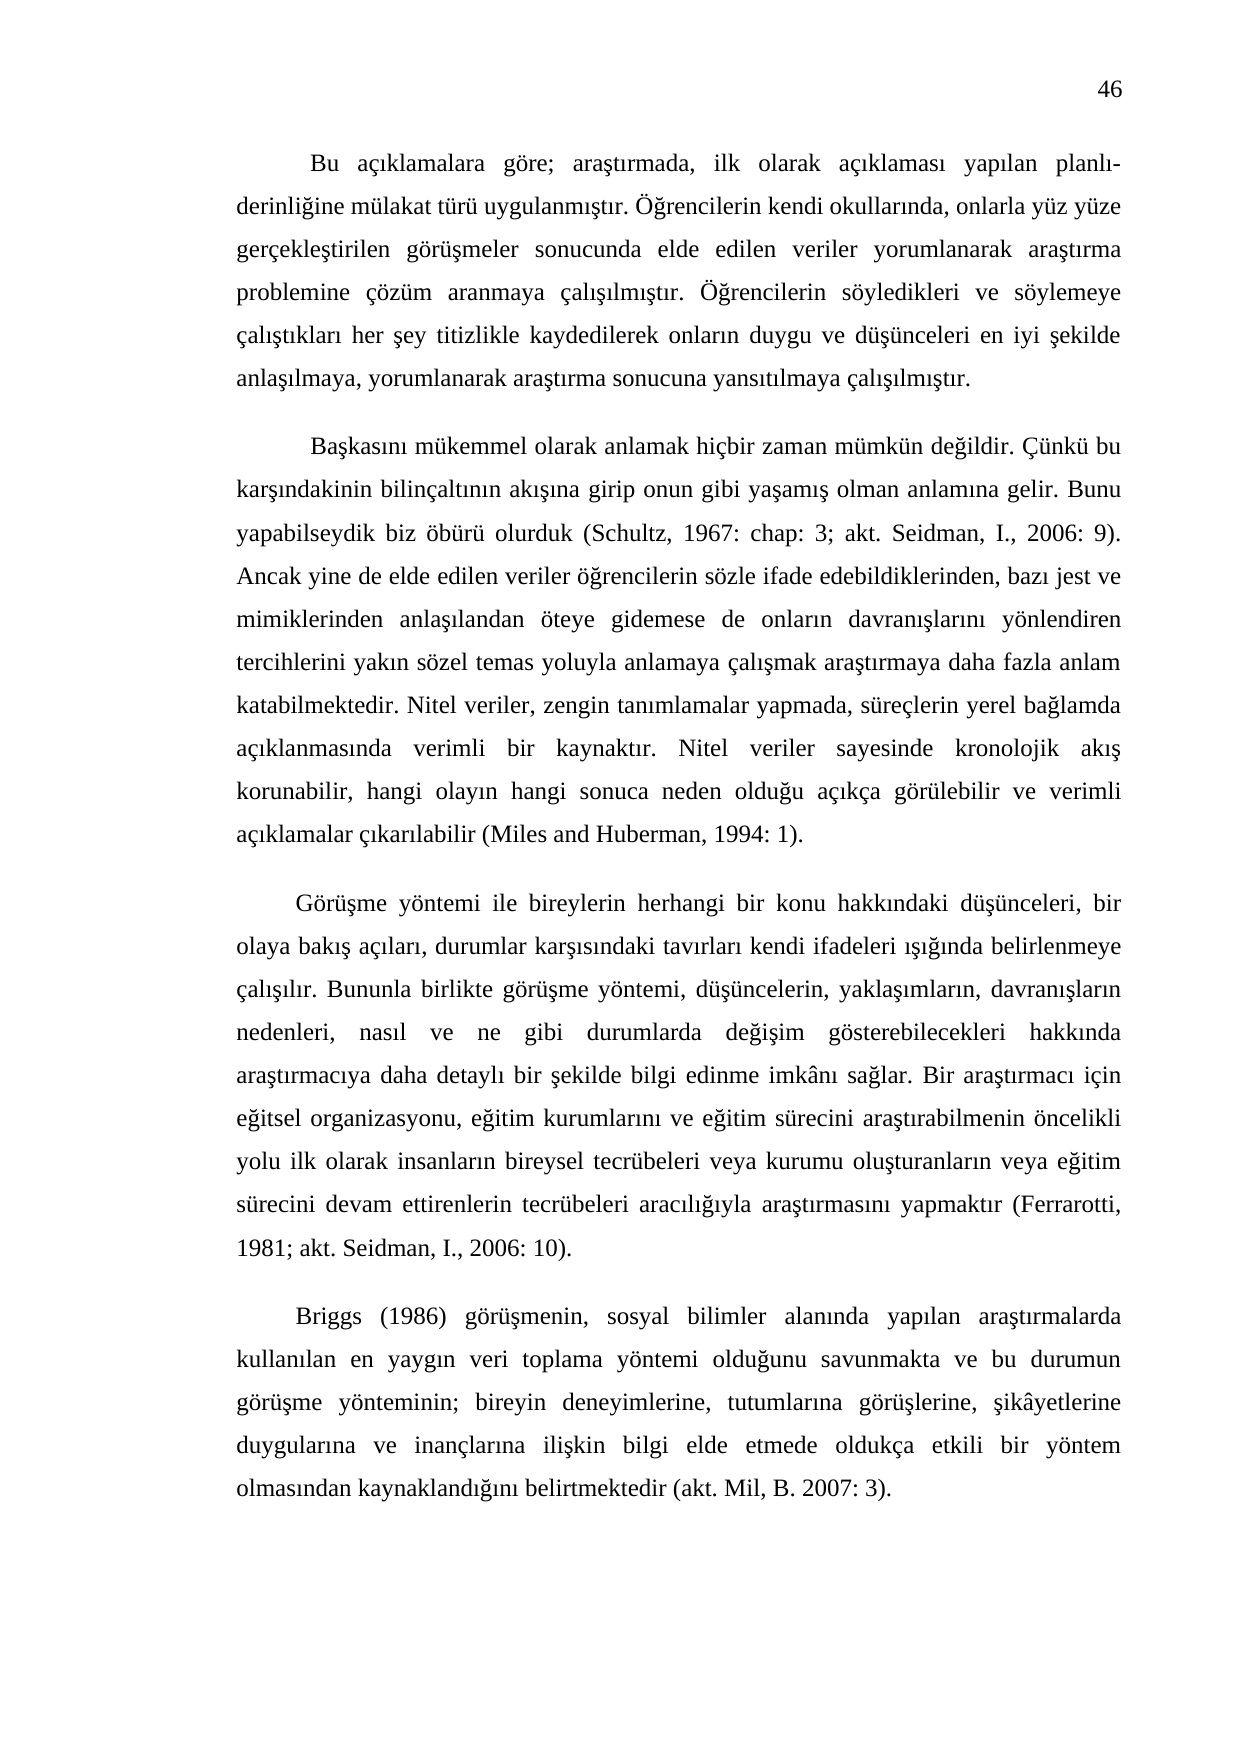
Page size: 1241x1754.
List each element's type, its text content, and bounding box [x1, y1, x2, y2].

text Briggs (1986) görüşmenin, sosyal bilimler alanında yapılan araştırmalarda kullanılan en yaygın veri toplama yöntemi olduğunu savunmakta ve bu durumun görüşme yönteminin; bireyin deneyimlerine, tutumlarına görüşlerine, şikâyetlerine duygularına ve inançlarına ilişkin bilgi elde etmede oldukça etkili bir yöntem olmasından kaynaklandığını belirtmektedir (akt. Mil, B. 2007: 3). [236, 1301, 1122, 1502]
text Görüşme yöntemi ile bireylerin herhangi bir konu hakkındaki düşünceleri, bir olaya bakış açıları, durumlar karşısındaki tavırları kendi ifadeleri ışığında belirlenmeye çalışılır. Bununla birlikte görüşme yöntemi, düşüncelerin, yaklaşımların, davranışların nedenleri, nasıl ve ne gibi durumlarda değişim gösterebilecekleri hakkında araştırmacıya daha detaylı bir şekilde bilgi edinme imkânı sağlar. Bir araştırmacı için eğitsel organizasyonu, eğitim kurumlarını ve eğitim sürecini araştırabilmenin öncelikli yolu ilk olarak insanların bireysel tecrübeleri veya kurumu oluşturanların veya eğitim sürecini devam ettirenlerin tecrübeleri aracılığıyla araştırmasını yapmaktır (Ferrarotti, 1981; akt. Seidman, I., 2006: 10). [236, 888, 1122, 1261]
text Bu açıklamalara göre; araştırmada, ilk olarak açıklaması yapılan planlı-derinliğine mülakat türü uygulanmıştır. Öğrencilerin kendi okullarında, onlarla yüz yüze gerçekleştirilen görüşmeler sonucunda elde edilen veriler yorumlanarak araştırma problemine çözüm aranmaya çalışılmıştır. Öğrencilerin söyledikleri ve söylemeye çalıştıkları her şey titizlikle kaydedilerek onların duygu ve düşünceleri en iyi şekilde anlaşılmaya, yorumlanarak araştırma sonucuna yansıtılmaya çalışılmıştır. [236, 148, 1122, 392]
text Başkasını mükemmel olarak anlamak hiçbir zaman mümkün değildir. Çünkü bu karşındakinin bilinçaltının akışına girip onun gibi yaşamış olman anlamına gelir. Bunu yapabilseydik biz öbürü olurduk (Schultz, 1967: chap: 3; akt. Seidman, I., 2006: 9). Ancak yine de elde edilen veriler öğrencilerin sözle ifade edebildiklerinden, bazı jest ve mimiklerinden anlaşılandan öteye gidemese de onların davranışlarını yönlendiren tercihlerini yakın sözel temas yoluyla anlamaya çalışmak araştırmaya daha fazla anlam katabilmektedir. Nitel veriler, zengin tanımlamalar yapmada, süreçlerin yerel bağlamda açıklanmasında verimli bir kaynaktır. Nitel veriler sayesinde kronolojik akış korunabilir, hangi olayın hangi sonuca neden olduğu açıkça görülebilir ve verimli açıklamalar çıkarılabilir (Miles and Huberman, 1994: 1). [236, 431, 1122, 848]
